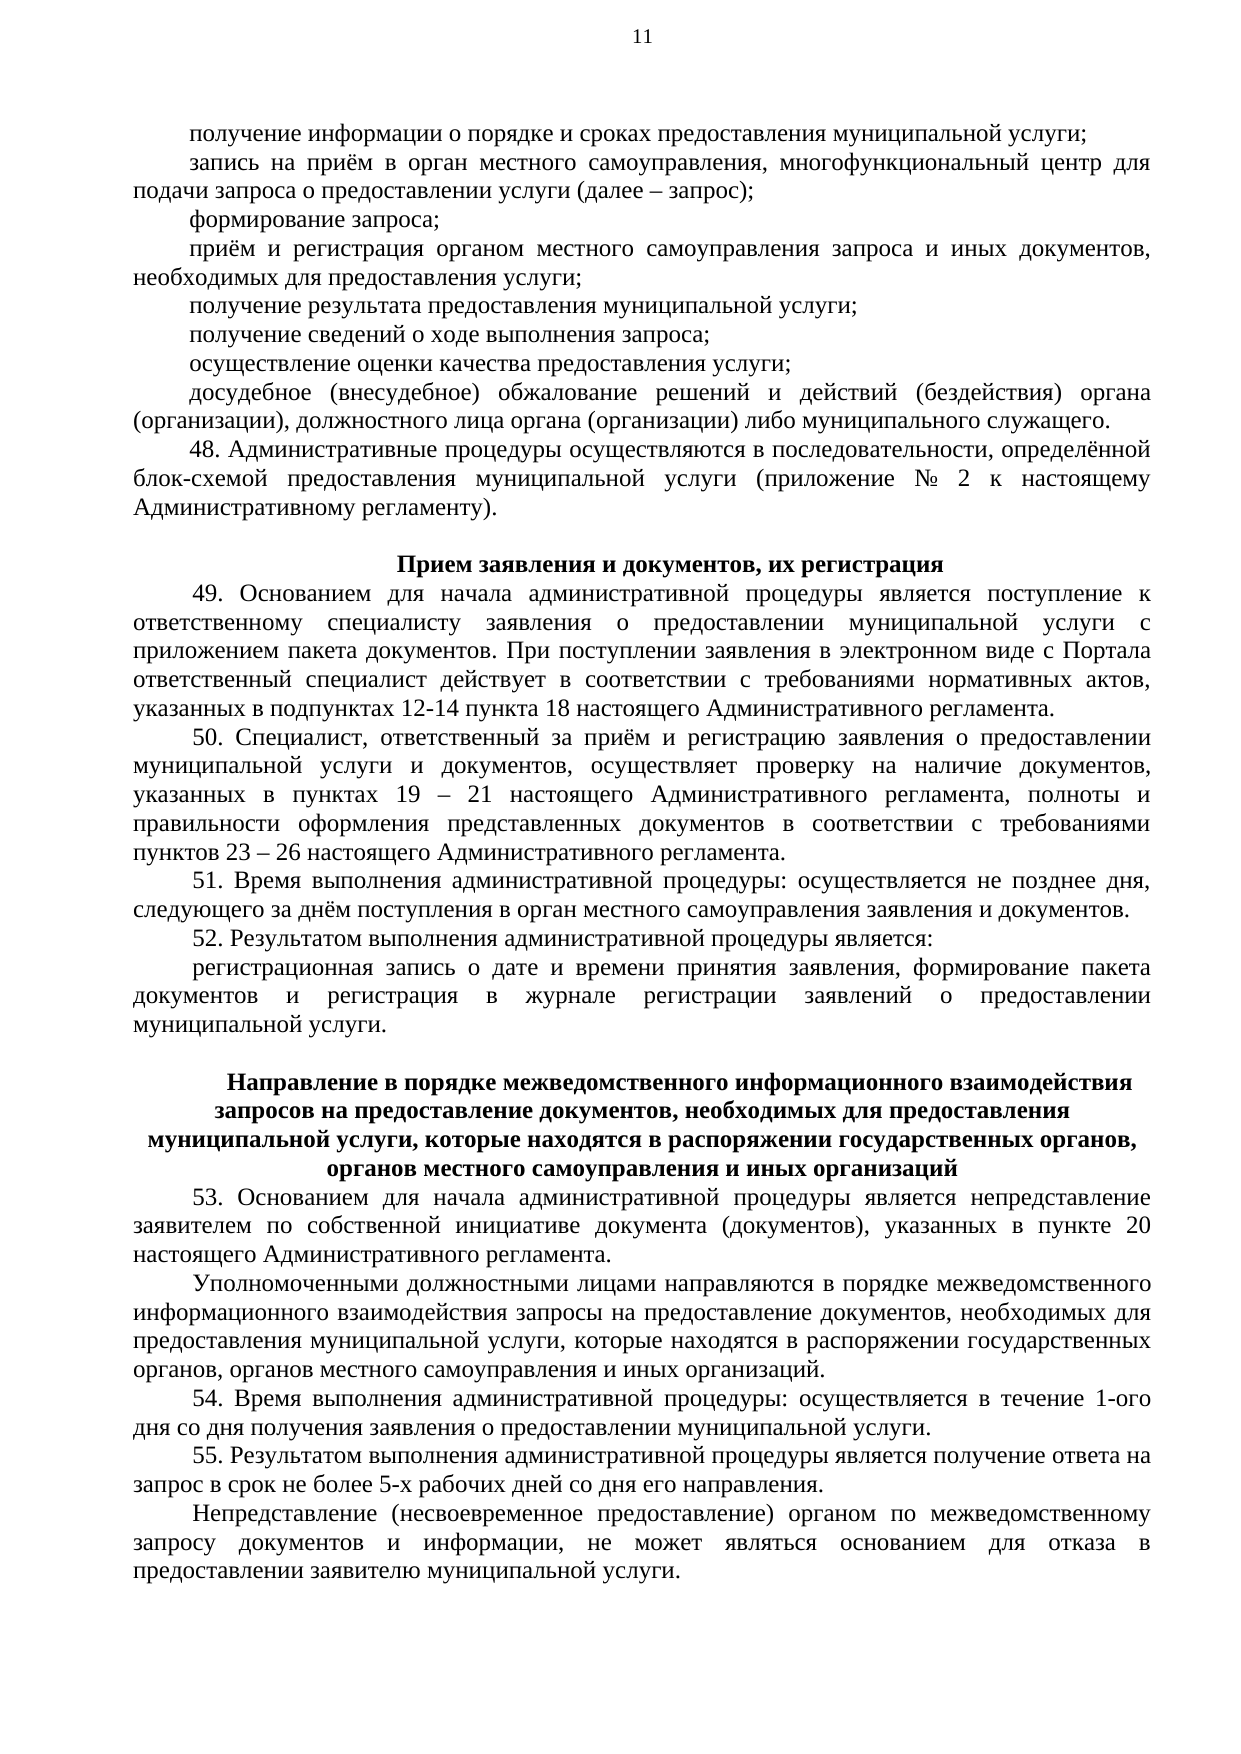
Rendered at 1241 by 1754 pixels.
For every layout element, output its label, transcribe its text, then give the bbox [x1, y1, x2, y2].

text получение результата предоставления муниципальной услуги; [133, 291, 1152, 319]
text получение информации о порядке и сроках предоставления муниципальной услуги; [133, 118, 1152, 147]
text осуществление оценки качества предоставления услуги; [133, 348, 1152, 377]
text 48. Административные процедуры осуществляются в последовательности, определённой блок-схемой предоставления муниципальной услуги (приложение № 2 к настоящему Административному регламенту). [133, 434, 1152, 521]
text 52. Результатом выполнения административной процедуры является: [133, 923, 1152, 952]
text 51. Время выполнения административной процедуры: осуществляется не позднее дня, следующего за днём поступления в орган местного самоуправления заявления и документов. [133, 866, 1152, 923]
text Направление в порядке межведомственного информационного взаимодействия запросов на предоставление документов, необходимых для предоставления муниципальной услуги, которые находятся в распоряжении государственных органов, органов местного самоуправления и иных организаций [133, 1067, 1152, 1182]
text 53. Основанием для начала административной процедуры является непредставление заявителем по собственной инициативе документа (документов), указанных в пункте 20 настоящего Административного регламента. [133, 1182, 1152, 1268]
text регистрационная запись о дате и времени принятия заявления, формирование пакета документов и регистрация в журнале регистрации заявлений о предоставлении муниципальной услуги. [133, 952, 1152, 1038]
text 54. Время выполнения административной процедуры: осуществляется в течение 1-ого дня со дня получения заявления о предоставлении муниципальной услуги. [133, 1383, 1152, 1441]
text формирование запроса; [133, 204, 1152, 233]
text запись на приём в орган местного самоуправления, многофункциональный центр для подачи запроса о предоставлении услуги (далее – запрос); [133, 147, 1152, 204]
text Уполномоченными должностными лицами направляются в порядке межведомственного информационного взаимодействия запросы на предоставление документов, необходимых для предоставления муниципальной услуги, которые находятся в распоряжении государственных органов, органов местного самоуправления и иных организаций. [133, 1268, 1152, 1383]
text 49. Основанием для начала административной процедуры является поступление к ответственному специалисту заявления о предоставлении муниципальной услуги с приложением пакета документов. При поступлении заявления в электронном виде с Портала ответственный специалист действует в соответствии с требованиями нормативных актов, указанных в подпунктах 12-14 пункта 18 настоящего Административного регламента. [133, 578, 1152, 722]
text 50. Специалист, ответственный за приём и регистрацию заявления о предоставлении муниципальной услуги и документов, осуществляет проверку на наличие документов, указанных в пунктах 19 – 21 настоящего Административного регламента, полноты и правильности оформления представленных документов в соответствии с требованиями пунктов 23 – 26 настоящего Административного регламента. [133, 722, 1152, 866]
text получение сведений о ходе выполнения запроса; [133, 319, 1152, 348]
text Прием заявления и документов, их регистрация [133, 549, 1152, 578]
text приём и регистрация органом местного самоуправления запроса и иных документов, необходимых для предоставления услуги; [133, 233, 1152, 291]
text Непредставление (несвоевременное предоставление) органом по межведомственному запросу документов и информации, не может являться основанием для отказа в предоставлении заявителю муниципальной услуги. [133, 1498, 1152, 1584]
text досудебное (внесудебное) обжалование решений и действий (бездействия) органа (организации), должностного лица органа (организации) либо муниципального служащего. [133, 377, 1152, 434]
text 55. Результатом выполнения административной процедуры является получение ответа на запрос в срок не более 5-х рабочих дней со дня его направления. [133, 1441, 1152, 1498]
